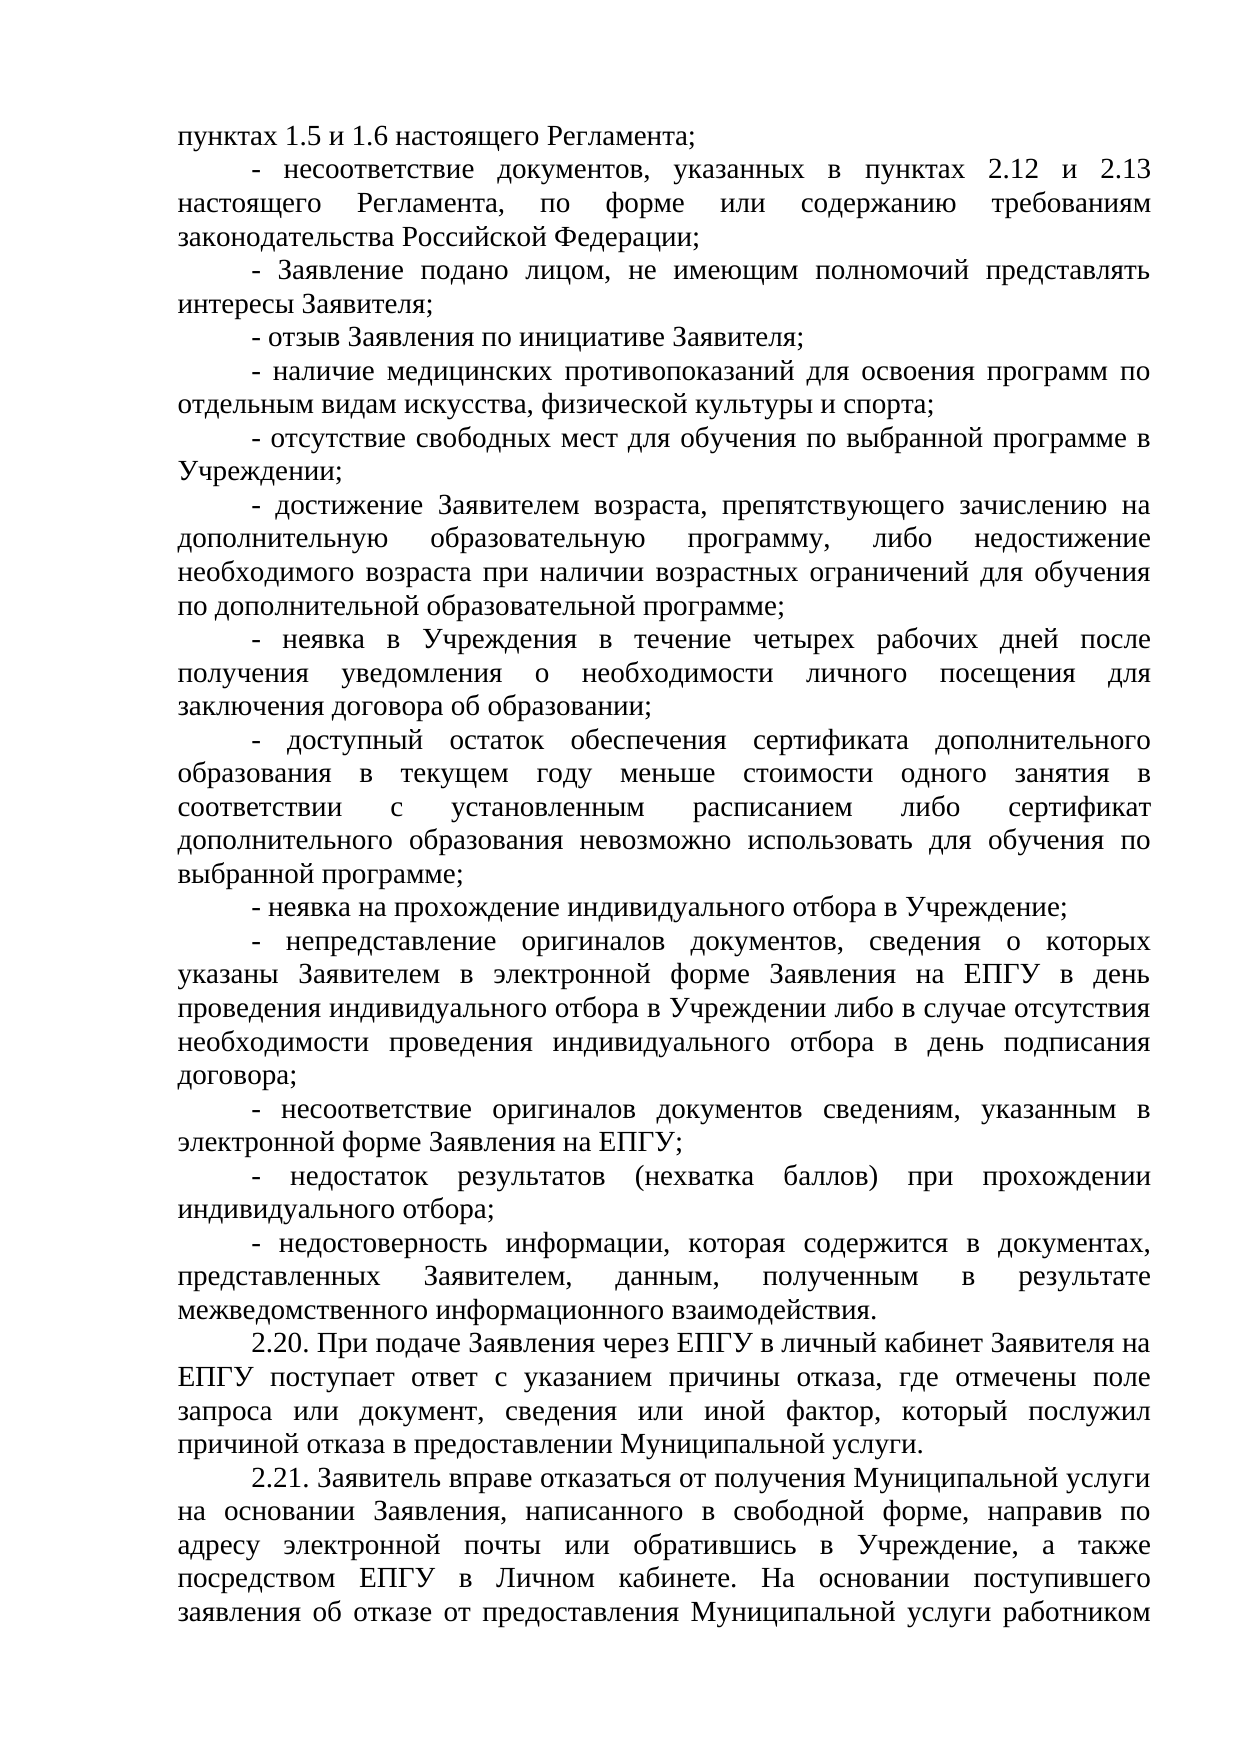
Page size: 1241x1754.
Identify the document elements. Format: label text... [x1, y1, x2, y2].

text - неявка в Учреждения в течение четырех рабочих дней после получения уведомления о необходимости личного посещения для заключения договора об образовании; [177, 621, 1152, 722]
text - недостоверность информации, которая содержится в документах, представленных Заявителем, данным, полученным в результате межведомственного информационного взаимодействия. [177, 1225, 1152, 1326]
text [177, 118, 1152, 152]
text - отзыв Заявления по инициативе Заявителя; [177, 319, 1152, 353]
text - недостаток результатов (нехватка баллов) при прохождении индивидуального отбора; [177, 1158, 1152, 1225]
text 2.20. При подаче Заявления через ЕПГУ в личный кабинет Заявителя на ЕПГУ поступает ответ с указанием причины отказа, где отмечены поле запроса или документ, сведения или иной фактор, который послужил причиной отказа в предоставлении Муниципальной услуги. [177, 1326, 1152, 1460]
text - достижение Заявителем возраста, препятствующего зачислению на дополнительную образовательную программу, либо недостижение необходимого возраста при наличии возрастных ограничений для обучения по дополнительной образовательной программе; [177, 487, 1152, 621]
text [177, 1460, 1152, 1627]
text - наличие медицинских противопоказаний для освоения программ по отдельным видам искусства, физической культуры и спорта; [177, 353, 1152, 420]
text - непредставление оригиналов документов, сведения о которых указаны Заявителем в электронной форме Заявления на ЕПГУ в день проведения индивидуального отбора в Учреждении либо в случае отсутствия необходимости проведения индивидуального отбора в день подписания договора; [177, 923, 1152, 1091]
text - неявка на прохождение индивидуального отбора в Учреждение; [177, 889, 1152, 923]
text - отсутствие свободных мест для обучения по выбранной программе в Учреждении; [177, 420, 1152, 487]
text - несоответствие оригиналов документов сведениям, указанным в электронной форме Заявления на ЕПГУ; [177, 1091, 1152, 1158]
text - несоответствие документов, указанных в пунктах 2.12 и 2.13 настоящего Регламента, по форме или содержанию требованиям законодательства Российской Федерации; [177, 152, 1152, 252]
text - доступный остаток обеспечения сертификата дополнительного образования в текущем году меньше стоимости одного занятия в соответствии с установленным расписанием либо сертификат дополнительного образования невозможно использовать для обучения по выбранной программе; [177, 722, 1152, 889]
text - Заявление подано лицом, не имеющим полномочий представлять интересы Заявителя; [177, 252, 1152, 319]
